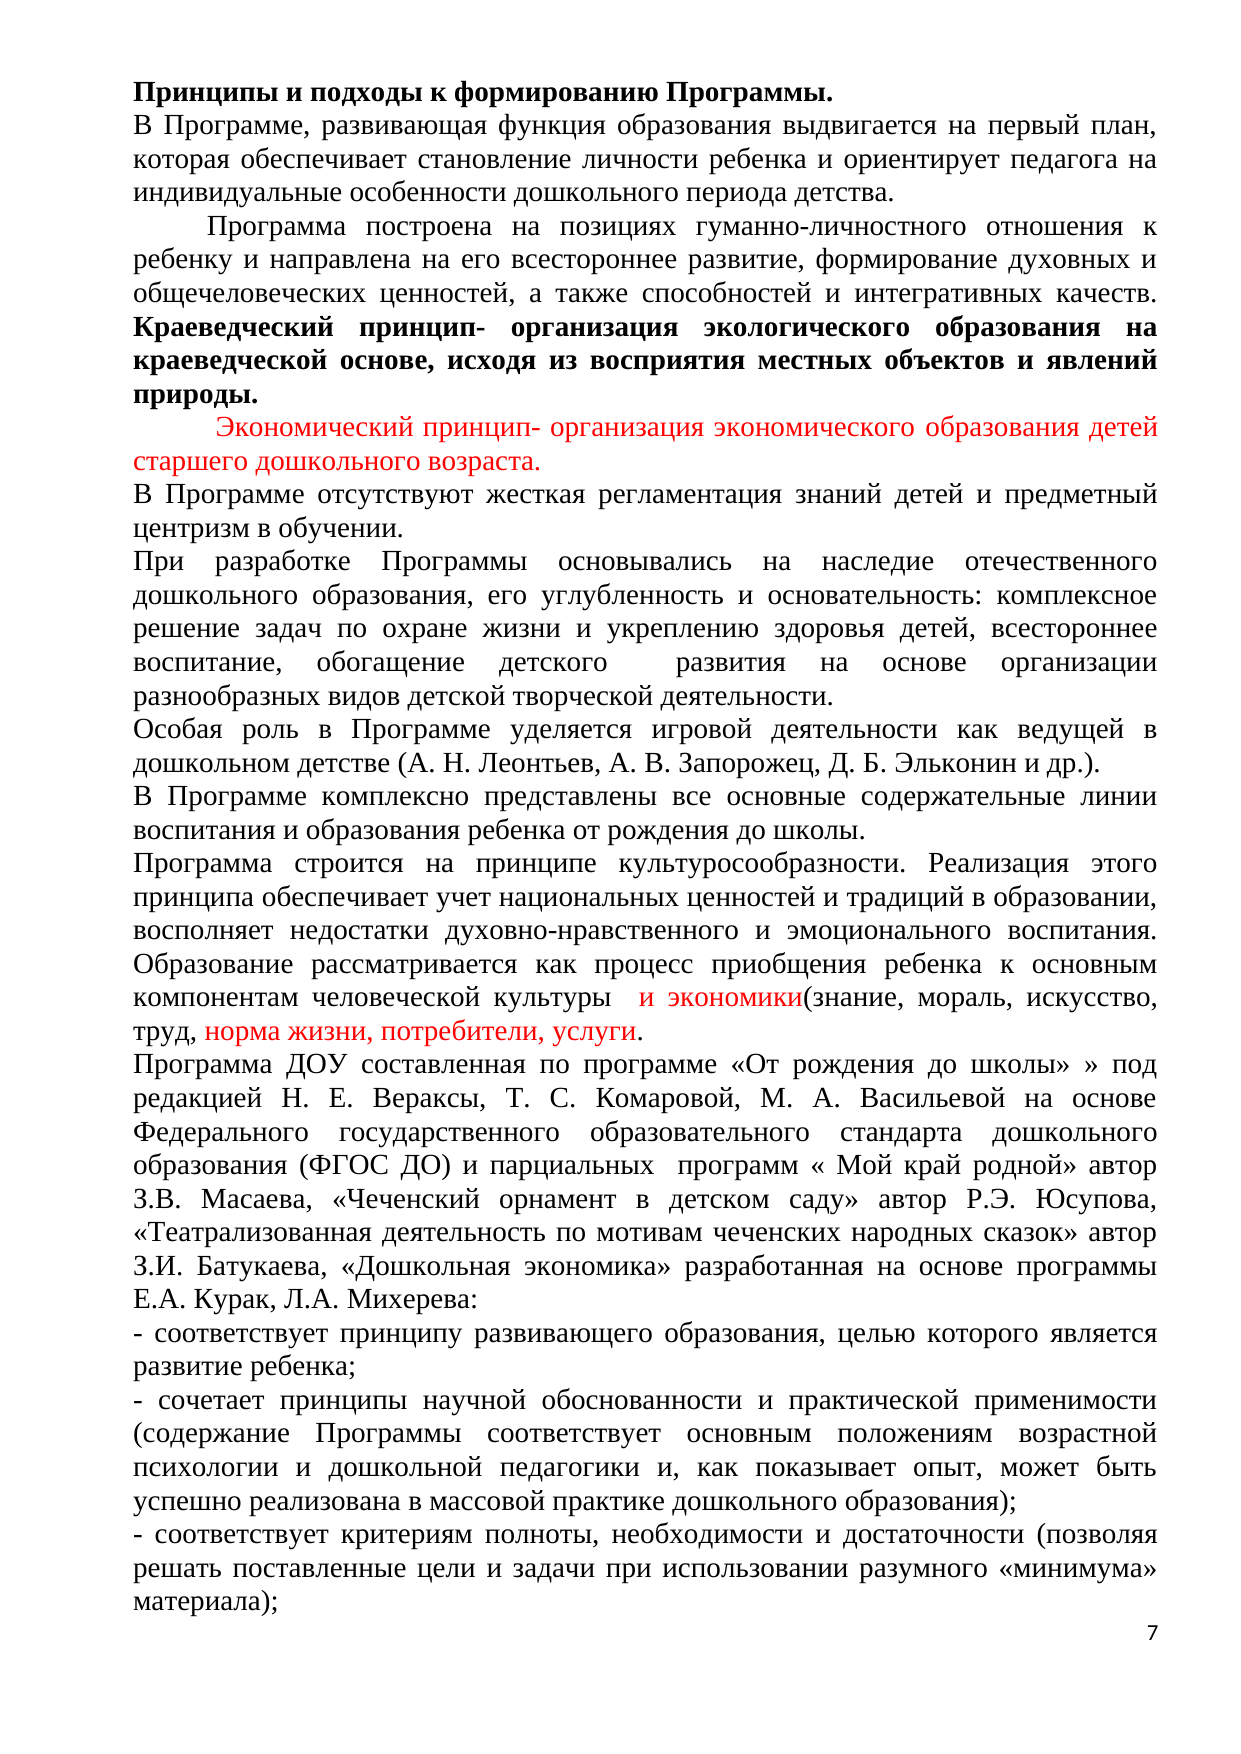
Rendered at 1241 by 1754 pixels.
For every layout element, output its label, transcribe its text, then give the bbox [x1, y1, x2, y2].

text При разработке Программы основывались на наследие отечественного дошкольного образования, его углубленность и основательность: комплексное решение задач по охране жизни и укреплению здоровья детей, всестороннее воспитание, обогащение детского развития на основе организации разнообразных видов детской творческой деятельности. [133, 543, 1158, 711]
text В Программе, развивающая функция образования выдвигается на первый план, которая обеспечивает становление личности ребенка и ориентирует педагога на индивидуальные особенности дошкольного периода детства. [133, 107, 1158, 208]
text Экономический принцип- организация экономического образования детей старшего дошкольного возраста. [133, 409, 1158, 476]
text - соответствует критериям полноты, необходимости и достаточности (позволяя решать поставленные цели и задачи при использовании разумного «минимума» материала); [133, 1516, 1158, 1617]
text В Программе комплексно представлены все основные содержательные линии воспитания и образования ребенка от рождения до школы. [133, 778, 1158, 845]
text - соответствует принципу развивающего образования, целью которого является развитие ребенка; [133, 1315, 1158, 1382]
text Особая роль в Программе уделяется игровой деятельности как ведущей в дошкольном детстве (А. Н. Леонтьев, А. В. Запорожец, Д. Б. Эльконин и др.). [133, 711, 1158, 778]
text - сочетает принципы научной обоснованности и практической применимости (содержание Программы соответствует основным положениям возрастной психологии и дошкольной педагогики и, как показывает опыт, может быть успешно реализована в массовой практике дошкольного образования); [133, 1382, 1158, 1516]
text Программа построена на позициях гуманно-личностного отношения к ребенку и направлена на его всестороннее развитие, формирование духовных и общечеловеческих ценностей, а также способностей и интегративных качеств. Краеведческий принцип- организация экологического образования на краеведческой основе, исходя из восприятия местных объектов и явлений природы. [133, 208, 1158, 409]
text В Программе отсутствуют жесткая регламентация знаний детей и предметный центризм в обучении. [133, 476, 1158, 543]
text Принципы и подходы к формированию Программы. [133, 74, 1158, 107]
text Программа ДОУ составленная по программе «От рождения до школы» » под редакцией Н. Е. Вераксы, Т. С. Комаровой, М. А. Васильевой на основе Федерального государственного образовательного стандарта дошкольного образования (ФГОС ДО) и парциальных программ « Мой край родной» автор З.В. Масаева, «Чеченский орнамент в детском саду» автор Р.Э. Юсупова, «Театрализованная деятельность по мотивам чеченских народных сказок» автор З.И. Батукаева, «Дошкольная экономика» разработанная на основе программы Е.А. Курак, Л.А. Михерева: [133, 1047, 1158, 1315]
text Программа строится на принципе культуросообразности. Реализация этого принципа обеспечивает учет национальных ценностей и традиций в образовании, восполняет недостатки духовно-нравственного и эмоционального воспитания. Образование рассматривается как процесс приобщения ребенка к основным компонентам человеческой культуры и экономики(знание, мораль, искусство, труд, норма жизни, потребители, услуги. [133, 845, 1158, 1047]
